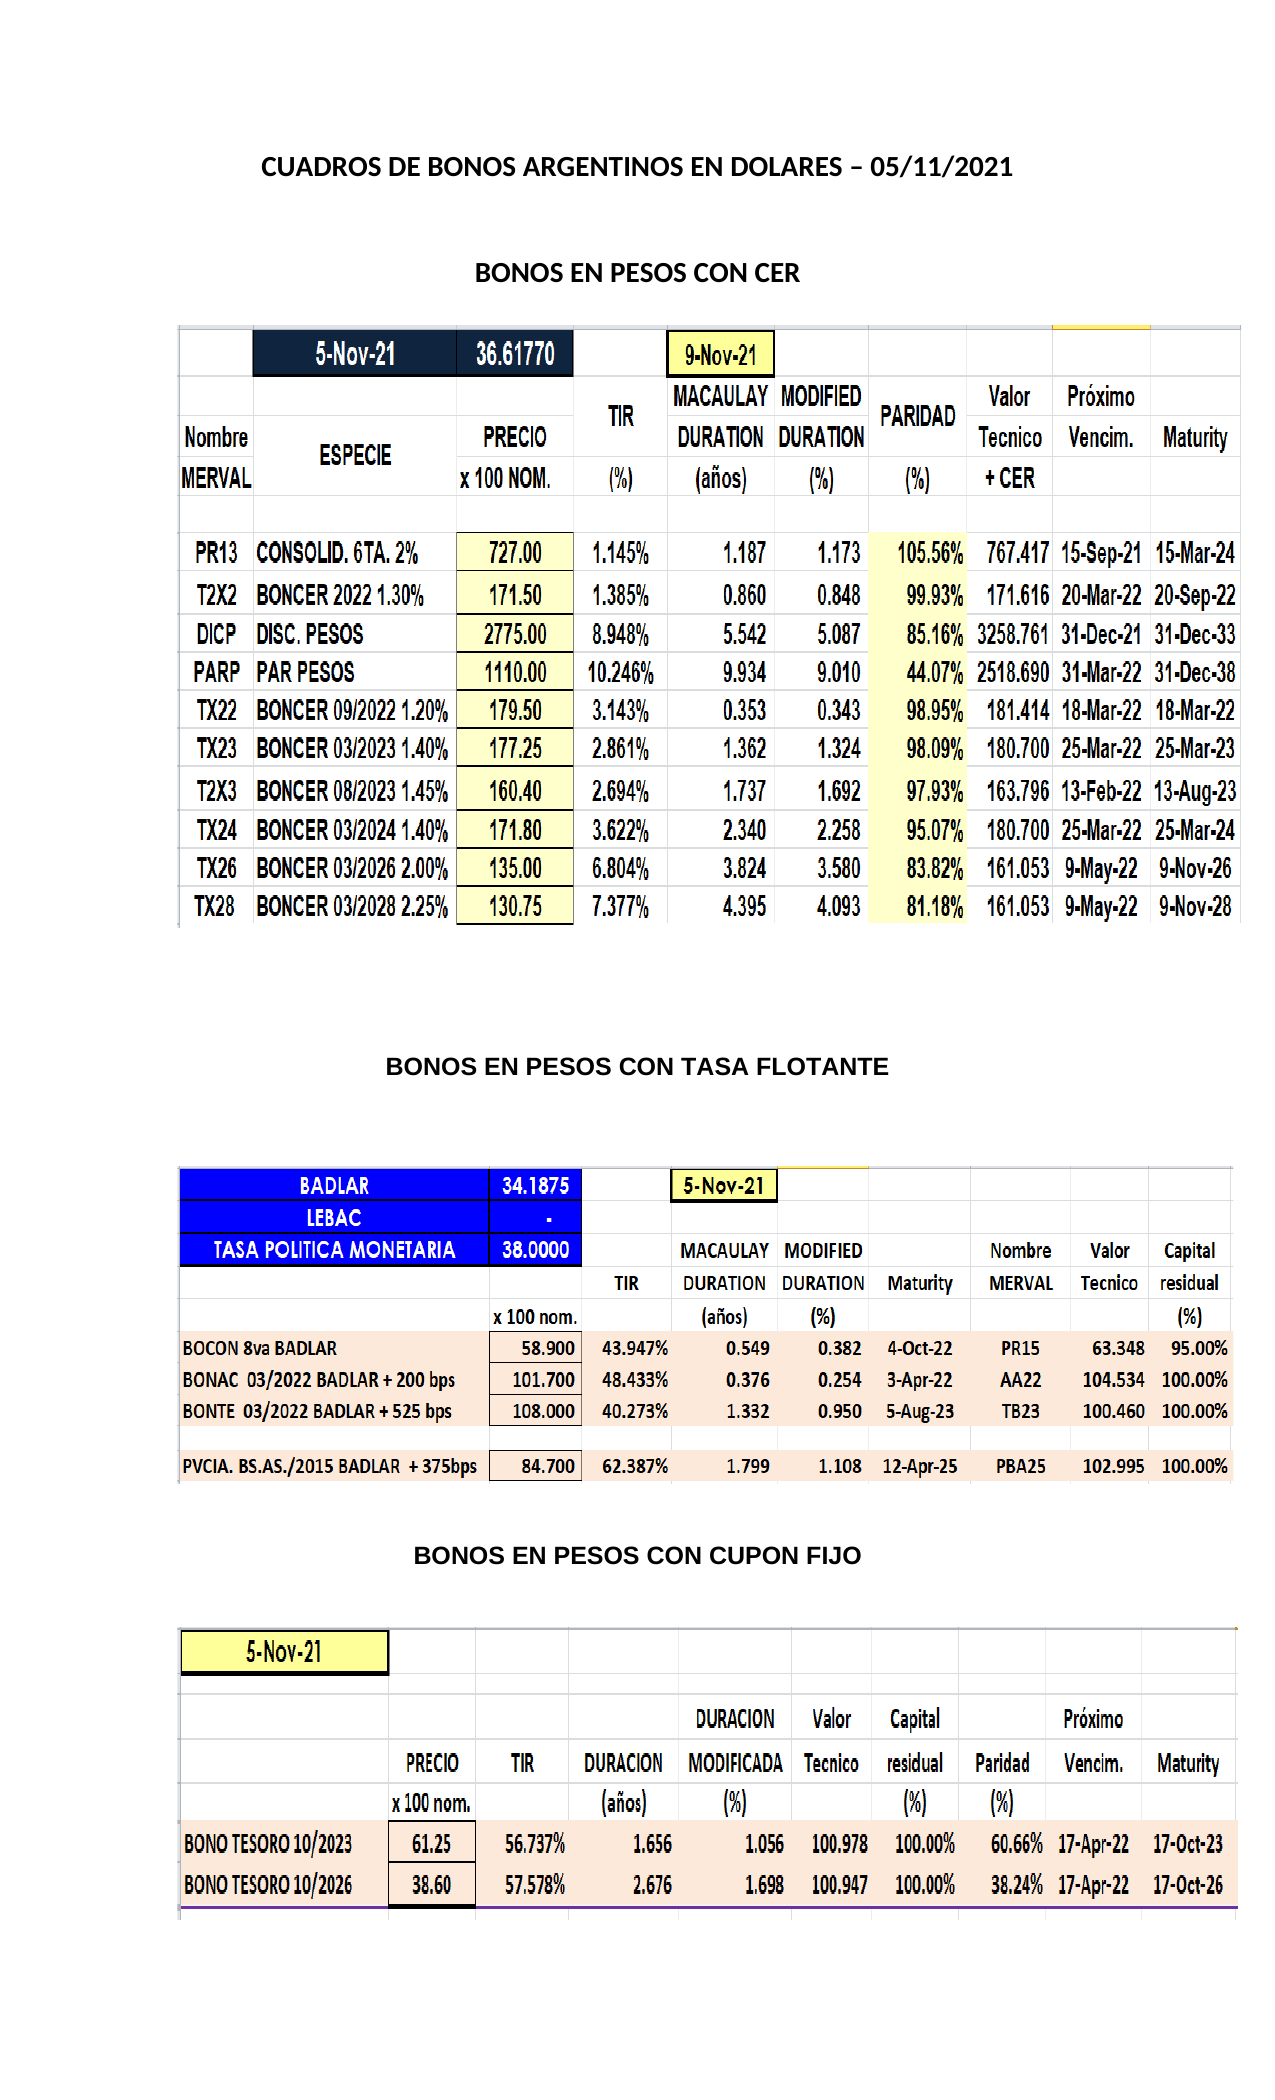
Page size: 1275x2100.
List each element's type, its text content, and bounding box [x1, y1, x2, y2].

picture [177, 325, 1242, 928]
text BONOS EN PESOS CON CUPON FIJO [177, 1541, 1098, 1570]
text BONOS EN PESOS CON CER [177, 254, 1098, 290]
picture [177, 1627, 1238, 1920]
text CUADROS DE BONOS ARGENTINOS EN DOLARES – 05/11/2021 [177, 148, 1098, 183]
text BONOS EN PESOS CON TASA FLOTANTE [177, 1052, 1098, 1080]
picture [177, 1166, 1234, 1484]
